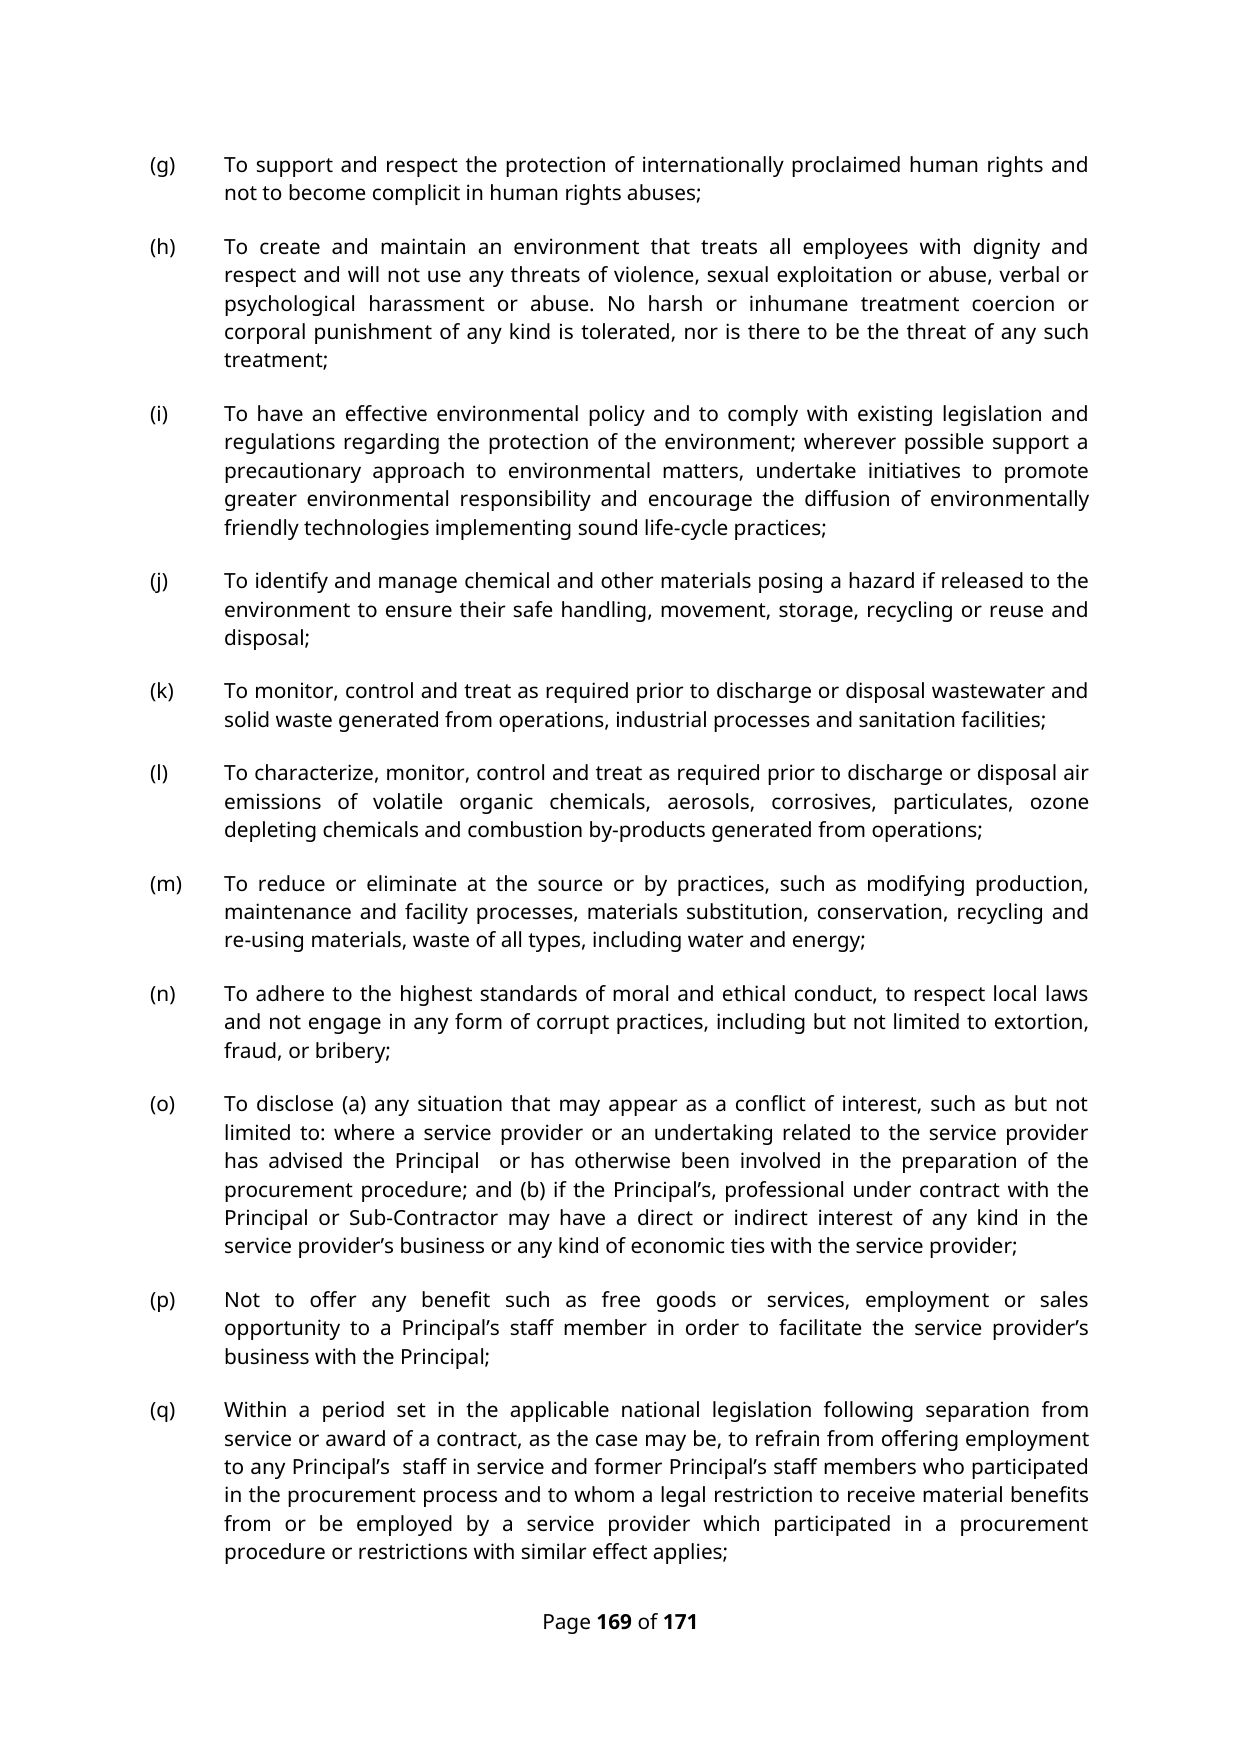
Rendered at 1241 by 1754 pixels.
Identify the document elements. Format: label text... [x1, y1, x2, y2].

list To characterize, monitor, control and treat as required prior to discharge or disposal air emissions of volatile organic chemicals, aerosols, corrosives, particulates, ozone depleting chemicals and combustion by-products generated from operations; [150, 758, 1090, 844]
list Within a period set in the applicable national legislation following separation from service or award of a contract, as the case may be, to refrain from offering employment to any Principal’s staff in service and former Principal’s staff members who participated in the procurement process and to whom a legal restriction to receive material benefits from or be employed by a service provider which participated in a procurement procedure or restrictions with similar effect applies; [150, 1395, 1090, 1566]
list To support and respect the protection of internationally proclaimed human rights and not to become complicit in human rights abuses; [150, 150, 1090, 207]
list To disclose (a) any situation that may appear as a conflict of interest, such as but not limited to: where a service provider or an undertaking related to the service provider has advised the Principal or has otherwise been involved in the preparation of the procurement procedure; and (b) if the Principal’s, professional under contract with the Principal or Sub-Contractor may have a direct or indirect interest of any kind in the service provider’s business or any kind of economic ties with the service provider; [150, 1089, 1090, 1260]
list To create and maintain an environment that treats all employees with dignity and respect and will not use any threats of violence, sexual exploitation or abuse, verbal or psychological harassment or abuse. No harsh or inhumane treatment coercion or corporal punishment of any kind is tolerated, nor is there to be the threat of any such treatment; [150, 232, 1090, 374]
list To adhere to the highest standards of moral and ethical conduct, to respect local laws and not engage in any form of corrupt practices, including but not limited to extortion, fraud, or bribery; [150, 979, 1090, 1064]
list To monitor, control and treat as required prior to discharge or disposal wastewater and solid waste generated from operations, industrial processes and sanitation facilities; [150, 677, 1090, 733]
list To identify and manage chemical and other materials posing a hazard if released to the environment to ensure their safe handling, movement, storage, recycling or reuse and disposal; [150, 566, 1090, 652]
list Not to offer any benefit such as free goods or services, employment or sales opportunity to a Principal’s staff member in order to facilitate the service provider’s business with the Principal; [150, 1285, 1090, 1370]
list To reduce or eliminate at the source or by practices, such as modifying production, maintenance and facility processes, materials substitution, conservation, recycling and re-using materials, waste of all types, including water and energy; [150, 869, 1090, 954]
list To have an effective environmental policy and to comply with existing legislation and regulations regarding the protection of the environment; wherever possible support a precautionary approach to environmental matters, undertake initiatives to promote greater environmental responsibility and encourage the diffusion of environmentally friendly technologies implementing sound life-cycle practices; [150, 399, 1090, 541]
